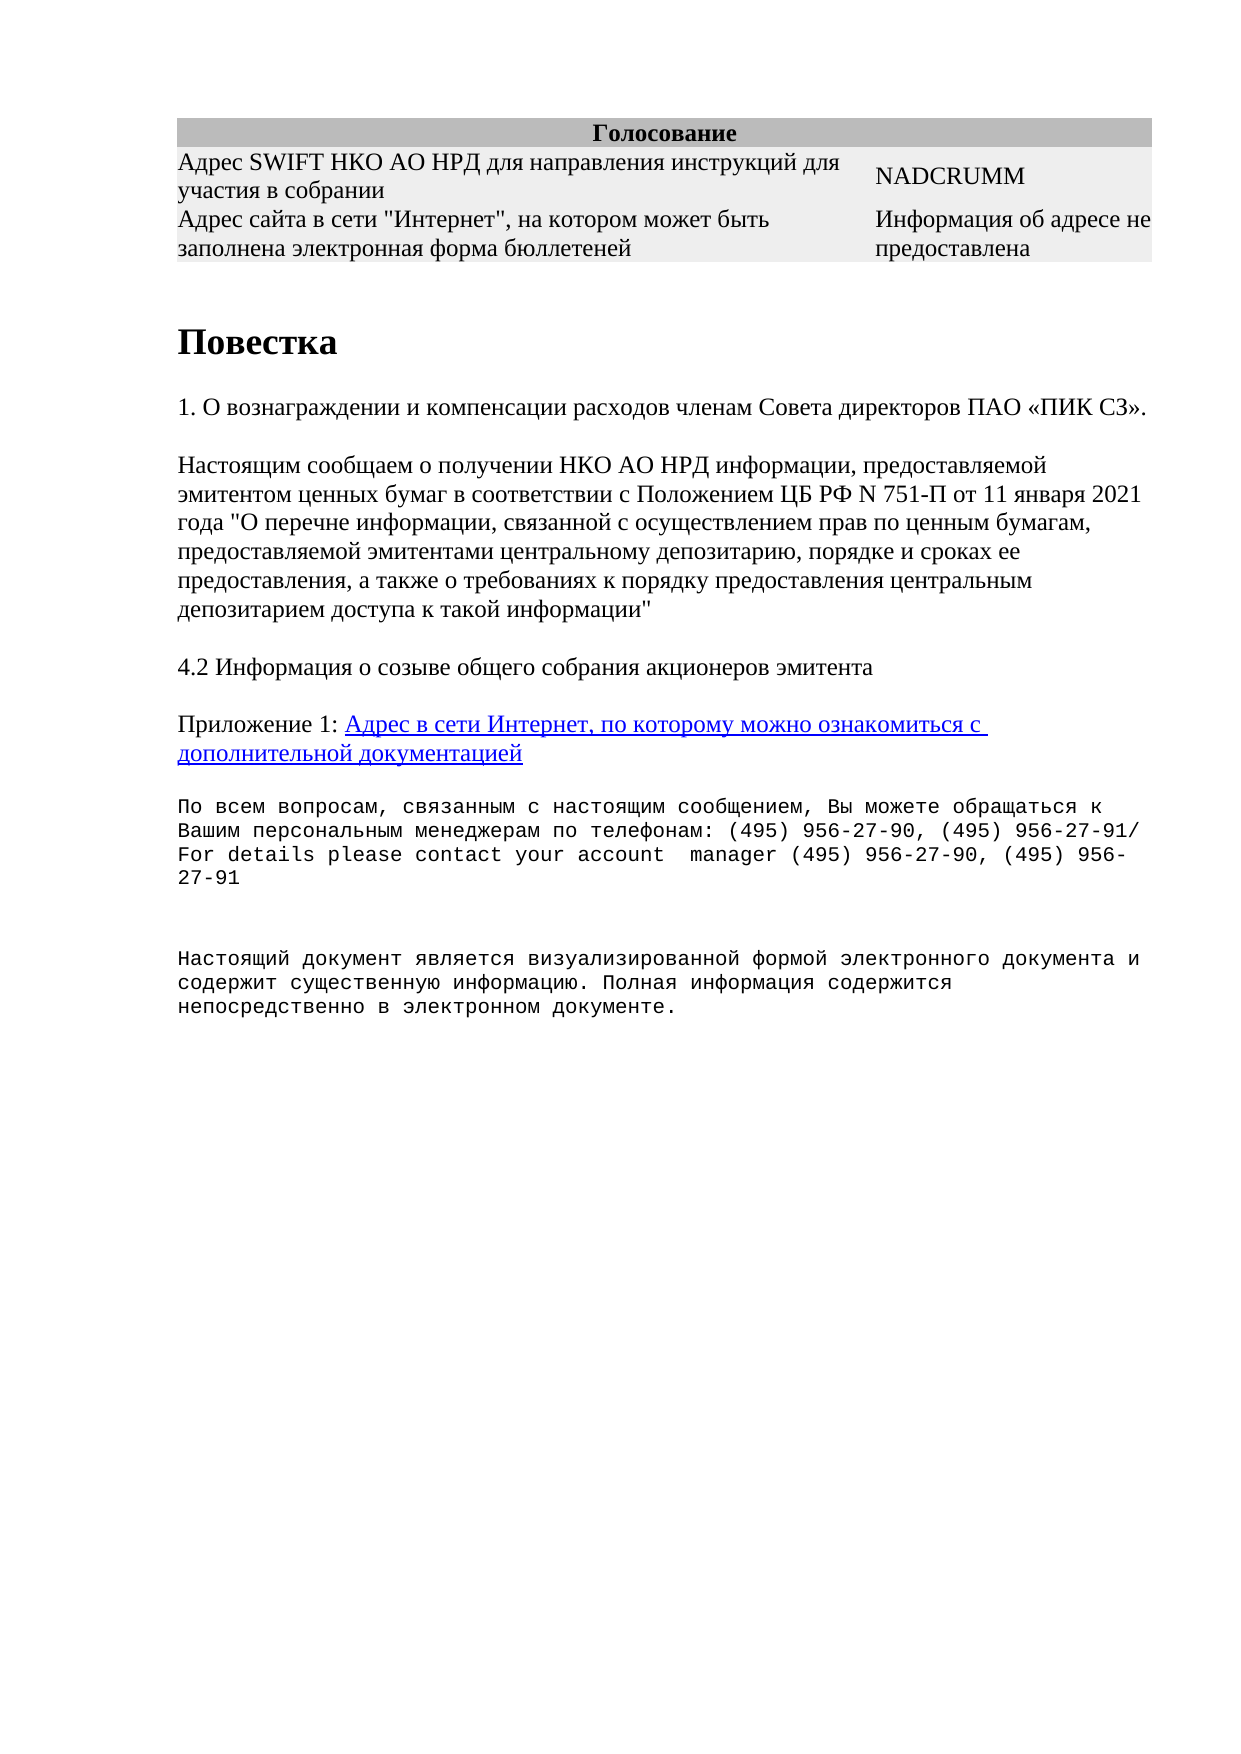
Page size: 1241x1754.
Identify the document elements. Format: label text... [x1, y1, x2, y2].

text Приложение 1: Адрес в сети Интернет, по которому можно ознакомиться с дополнительной документацией [177, 709, 1152, 767]
text 4.2 Информация о созыве общего собрания акционеров эмитента [177, 652, 1152, 680]
table_cell Адрес SWIFT НКО АО НРД для направления инструкций для участия в собрании [177, 147, 875, 204]
table_cell Информация об адресе не предоставлена [875, 204, 1152, 262]
table_cell Адрес сайта в сети "Интернет", на котором может быть заполнена электронная форма бюллетеней [177, 204, 875, 262]
subtitle Повестка [177, 320, 1152, 363]
text Настоящий документ является визуализированной формой электронного документа и содержит существенную информацию. Полная информация содержится непосредственно в электронном документе. [177, 948, 1152, 1019]
text 1. О вознаграждении и компенсации расходов членам Совета директоров ПАО «ПИК СЗ». [177, 392, 1152, 421]
table_cell NADCRUMM [875, 147, 1152, 204]
text Настоящим сообщаем о получении НКО АО НРД информации, предоставляемой эмитентом ценных бумаг в соответствии с Положением ЦБ РФ N 751-П от 11 января 2021 года "О перечне информации, связанной с осуществлением прав по ценным бумагам, предоставляемой эмитентами центральному депозитарию, порядке и сроках ее предоставления, а также о требованиях к порядку предоставления центральным депозитарием доступа к такой информации" [177, 450, 1152, 622]
text По всем вопросам, связанным с настоящим сообщением, Вы можете обращаться к Вашим персональным менеджерам по телефонам: (495) 956-27-90, (495) 956-27-91/ For details please contact your account manager (495) 956-27-90, (495) 956-27-91 [177, 796, 1152, 891]
table_header Голосование [177, 118, 1152, 147]
